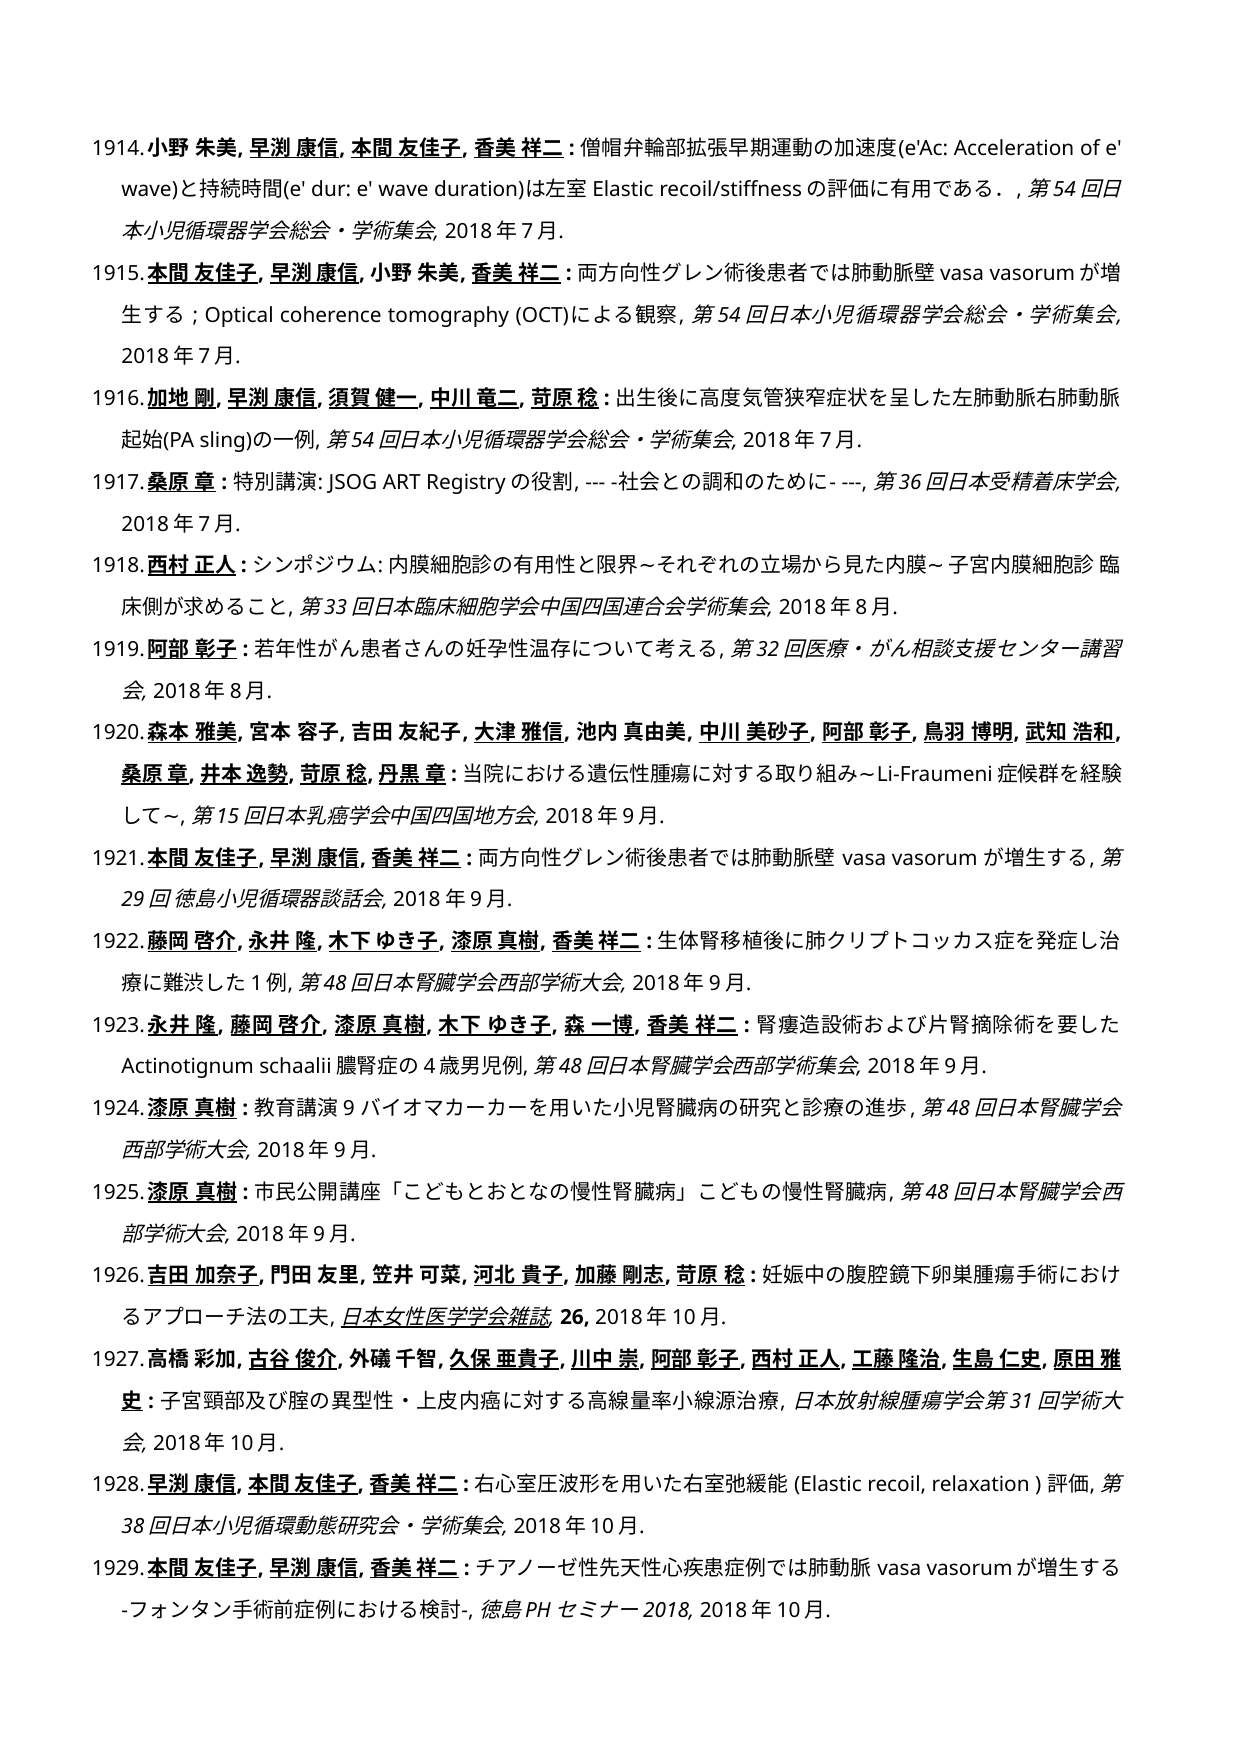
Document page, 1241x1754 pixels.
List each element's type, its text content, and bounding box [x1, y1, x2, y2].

list 阿部 彰子 : 若年性がん患者さんの妊孕性温存について考える, 第32回医療・がん相談支援センター講習会, 2018年8月. [92, 626, 1122, 710]
list 加地 剛, 早渕 康信, 須賀 健一, 中川 竜二, 苛原 稔 : 出生後に高度気管狭窄症状を呈した左肺動脈右肺動脈起始(PA sling)の一例, 第54回日本小児循環器学会総会・学術集会, 2018年7月. [92, 376, 1122, 459]
list 本間 友佳子, 早渕 康信, 香美 祥二 : チアノーゼ性先天性心疾患症例では肺動脈vasa vasorumが増生する -フォンタン手術前症例における検討-, 徳島PHセミナー 2018, 2018年10月. [92, 1545, 1122, 1629]
list 吉田 加奈子, 門田 友里, 笠井 可菜, 河北 貴子, 加藤 剛志, 苛原 稔 : 妊娠中の腹腔鏡下卵巣腫瘍手術におけるアプローチ法の工夫, 日本女性医学学会雑誌, 26, 2018年10月. [92, 1253, 1122, 1336]
list 本間 友佳子, 早渕 康信, 小野 朱美, 香美 祥二 : 両方向性グレン術後患者では肺動脈壁vasa vasorumが増生する ; Optical coherence tomography (OCT)による観察, 第54回日本小児循環器学会総会・学術集会, 2018年7月. [92, 250, 1122, 376]
list 本間 友佳子, 早渕 康信, 香美 祥二 : 両方向性グレン術後患者では肺動脈壁 vasa vasorum が増生する, 第29回 徳島小児循環器談話会, 2018年9月. [92, 835, 1122, 919]
list 藤岡 啓介, 永井 隆, 木下 ゆき子, 漆原 真樹, 香美 祥二 : 生体腎移植後に肺クリプトコッカス症を発症し治療に難渋した1例, 第48回日本腎臓学会西部学術大会, 2018年9月. [92, 919, 1122, 1002]
list 森本 雅美, 宮本 容子, 吉田 友紀子, 大津 雅信, 池内 真由美, 中川 美砂子, 阿部 彰子, 鳥羽 博明, 武知 浩和, 桑原 章, 井本 逸勢, 苛原 稔, 丹黒 章 : 当院における遺伝性腫瘍に対する取り組み∼Li-Fraumeni症候群を経験して∼, 第15回日本乳癌学会中国四国地方会, 2018年9月. [92, 710, 1122, 835]
list 小野 朱美, 早渕 康信, 本間 友佳子, 香美 祥二 : 僧帽弁輪部拡張早期運動の加速度(e'Ac: Acceleration of e' wave)と持続時間(e' dur: e' wave duration)は左室Elastic recoil/stiffnessの評価に有用である．, 第54回日本小児循環器学会総会・学術集会, 2018年7月. [92, 125, 1122, 250]
list 早渕 康信, 本間 友佳子, 香美 祥二 : 右心室圧波形を用いた右室弛緩能 (Elastic recoil, relaxation ) 評価, 第38回日本小児循環動態研究会・学術集会, 2018年10月. [92, 1462, 1122, 1545]
list 漆原 真樹 : 市民公開講座「こどもとおとなの慢性腎臓病」こどもの慢性腎臓病, 第48回日本腎臓学会西部学術大会, 2018年9月. [92, 1169, 1122, 1253]
list 漆原 真樹 : 教育講演9 バイオマカーカーを用いた小児腎臓病の研究と診療の進歩, 第48回日本腎臓学会西部学術大会, 2018年9月. [92, 1086, 1122, 1169]
list 永井 隆, 藤岡 啓介, 漆原 真樹, 木下 ゆき子, 森 一博, 香美 祥二 : 腎瘻造設術および片腎摘除術を要したActinotignum schaalii膿腎症の4歳男児例, 第48回日本腎臓学会西部学術集会, 2018年9月. [92, 1002, 1122, 1086]
list 桑原 章 : 特別講演: JSOG ART Registryの役割, --- -社会との調和のために- ---, 第36回日本受精着床学会, 2018年7月. [92, 459, 1122, 543]
list 高橋 彩加, 古谷 俊介, 外礒 千智, 久保 亜貴子, 川中 崇, 阿部 彰子, 西村 正人, 工藤 隆治, 生島 仁史, 原田 雅史 : 子宮頸部及び腟の異型性・上皮内癌に対する高線量率小線源治療, 日本放射線腫瘍学会第31回学術大会, 2018年10月. [92, 1336, 1122, 1462]
list 西村 正人 : シンポジウム: 内膜細胞診の有用性と限界∼それぞれの立場から見た内膜∼ 子宮内膜細胞診 臨床側が求めること, 第33回日本臨床細胞学会中国四国連合会学術集会, 2018年8月. [92, 543, 1122, 626]
